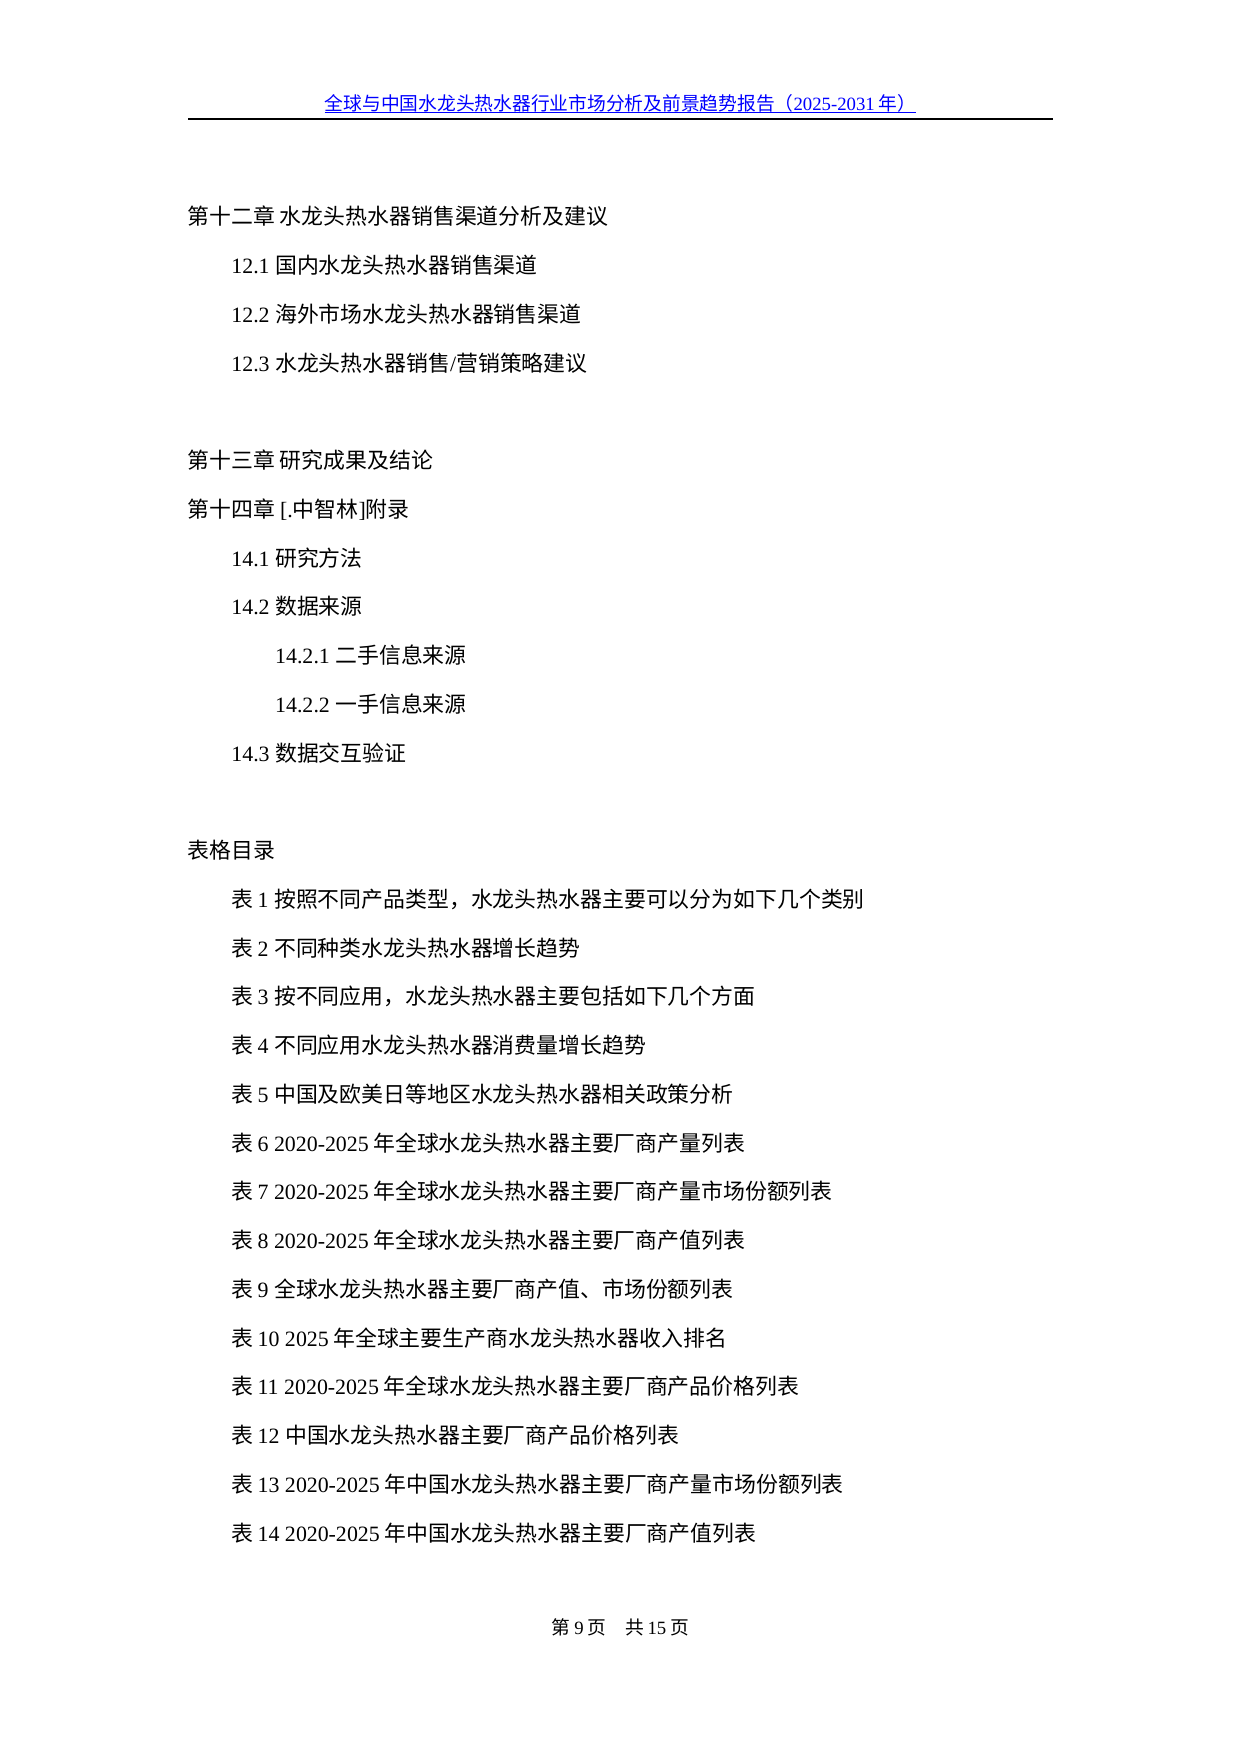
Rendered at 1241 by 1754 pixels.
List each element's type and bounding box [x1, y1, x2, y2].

text [187, 150, 1053, 1548]
